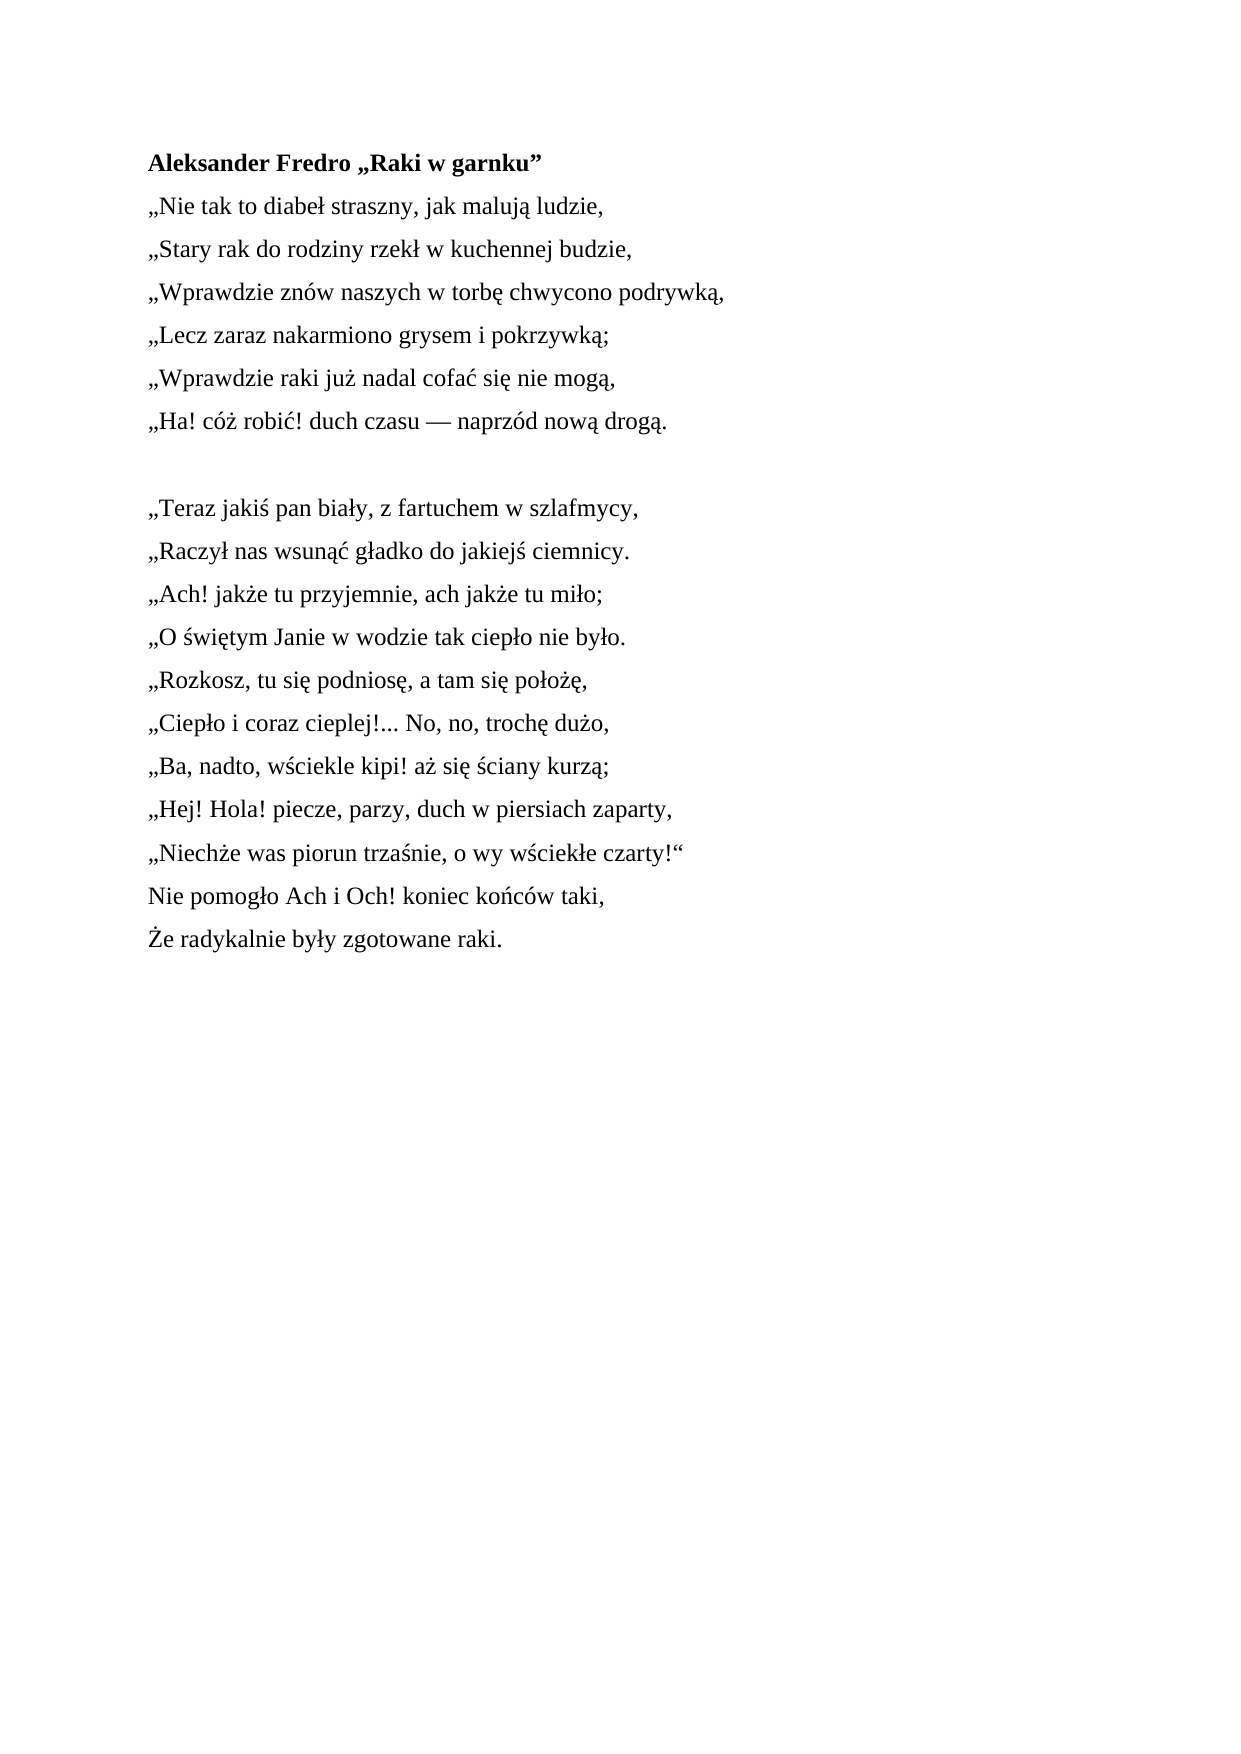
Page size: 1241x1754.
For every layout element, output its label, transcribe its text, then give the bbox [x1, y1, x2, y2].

text „Nie tak to diabeł straszny, jak malują ludzie, „Stary rak do rodziny rzekł w kuchennej budzie, „Wprawdzie znów naszych w torbę chwycono podrywką, „Lecz zaraz nakarmiono grysem i pokrzywką; „Wprawdzie raki już nadal cofać się nie mogą, „Ha! cóż robić! duch czasu — naprzód nową drogą. „Teraz jakiś pan biały, z fartuchem w szlafmycy, „Raczył nas wsunąć gładko do jakiejś ciemnicy. „Ach! jakże tu przyjemnie, ach jakże tu miło; „O świętym Janie w wodzie tak ciepło nie było. „Rozkosz, tu się podniosę, a tam się położę, „Ciepło i coraz cieplej!... No, no, trochę dużo, „Ba, nadto, wściekle kipi! aż się ściany kurzą; „Hej! Hola! piecze, parzy, duch w piersiach zaparty, „Niechże was piorun trzaśnie, o wy wściekłe czarty!“ Nie pomogło Ach i Och! koniec końców taki, Że radykalnie były zgotowane raki. [148, 191, 1093, 953]
text Aleksander Fredro „Raki w garnku” [148, 148, 1093, 176]
